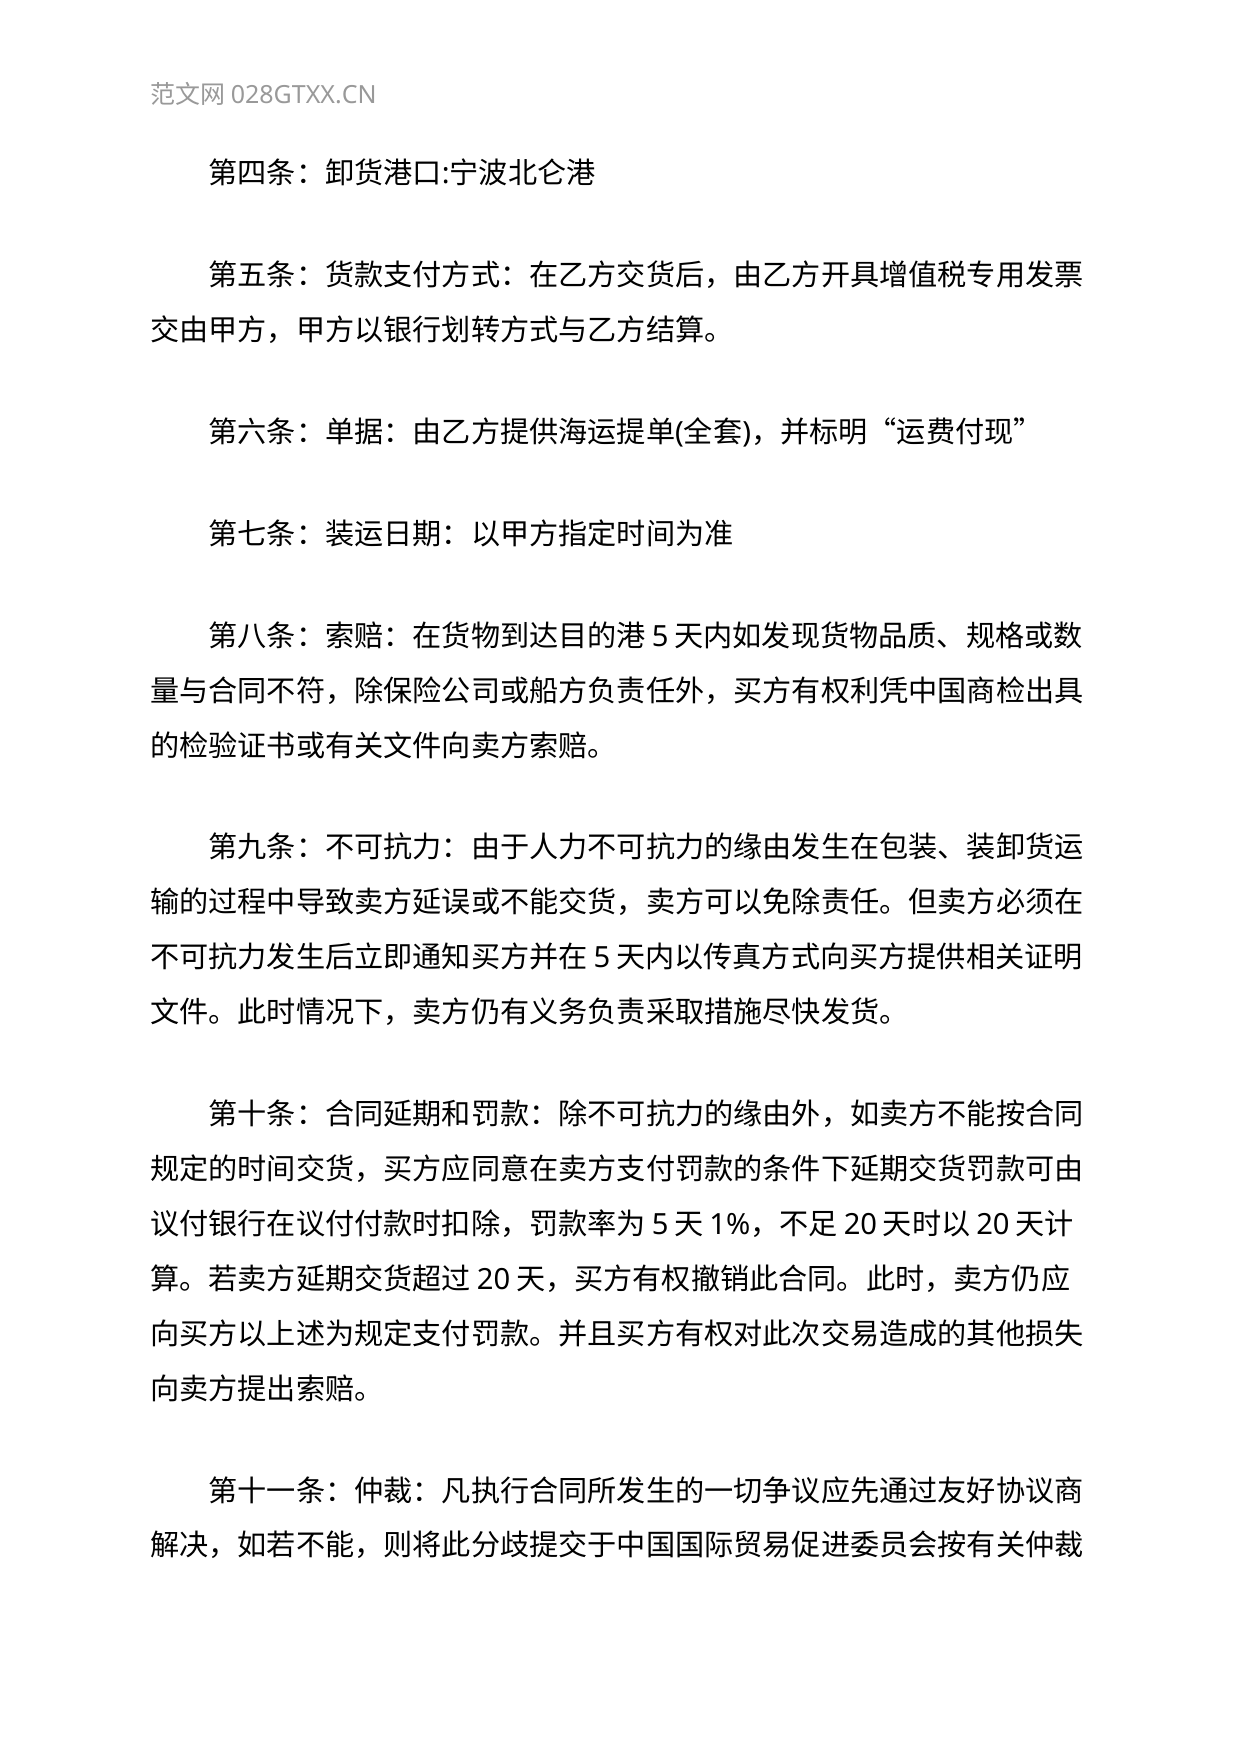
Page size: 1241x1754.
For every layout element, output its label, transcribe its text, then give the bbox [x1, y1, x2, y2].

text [150, 1467, 1090, 1564]
text 第七条：装运日期：以甲方指定时间为准 [150, 511, 1090, 553]
text 第九条：不可抗力：由于人力不可抗力的缘由发生在包装、装卸货运输的过程中导致卖方延误或不能交货，卖方可以免除责任。但卖方必须在不可抗力发生后立即通知买方并在5天内以传真方式向买方提供相关证明文件。此时情况下，卖方仍有义务负责采取措施尽快发货。 [150, 824, 1090, 1031]
text 第十条：合同延期和罚款：除不可抗力的缘由外，如卖方不能按合同规定的时间交货，买方应同意在卖方支付罚款的条件下延期交货罚款可由议付银行在议付付款时扣除，罚款率为5天1%，不足20天时以20天计算。若卖方延期交货超过20天，买方有权撤销此合同。此时，卖方仍应向买方以上述为规定支付罚款。并且买方有权对此次交易造成的其他损失向卖方提出索赔。 [150, 1091, 1090, 1408]
text 第五条：货款支付方式：在乙方交货后，由乙方开具增值税专用发票交由甲方，甲方以银行划转方式与乙方结算。 [150, 252, 1090, 349]
text 第四条：卸货港口:宁波北仑港 [150, 150, 1090, 192]
text 第八条：索赔：在货物到达目的港5天内如发现货物品质、规格或数量与合同不符，除保险公司或船方负责任外，买方有权利凭中国商检出具的检验证书或有关文件向卖方索赔。 [150, 612, 1090, 764]
text 第六条：单据：由乙方提供海运提单(全套)，并标明“运费付现” [150, 409, 1090, 451]
